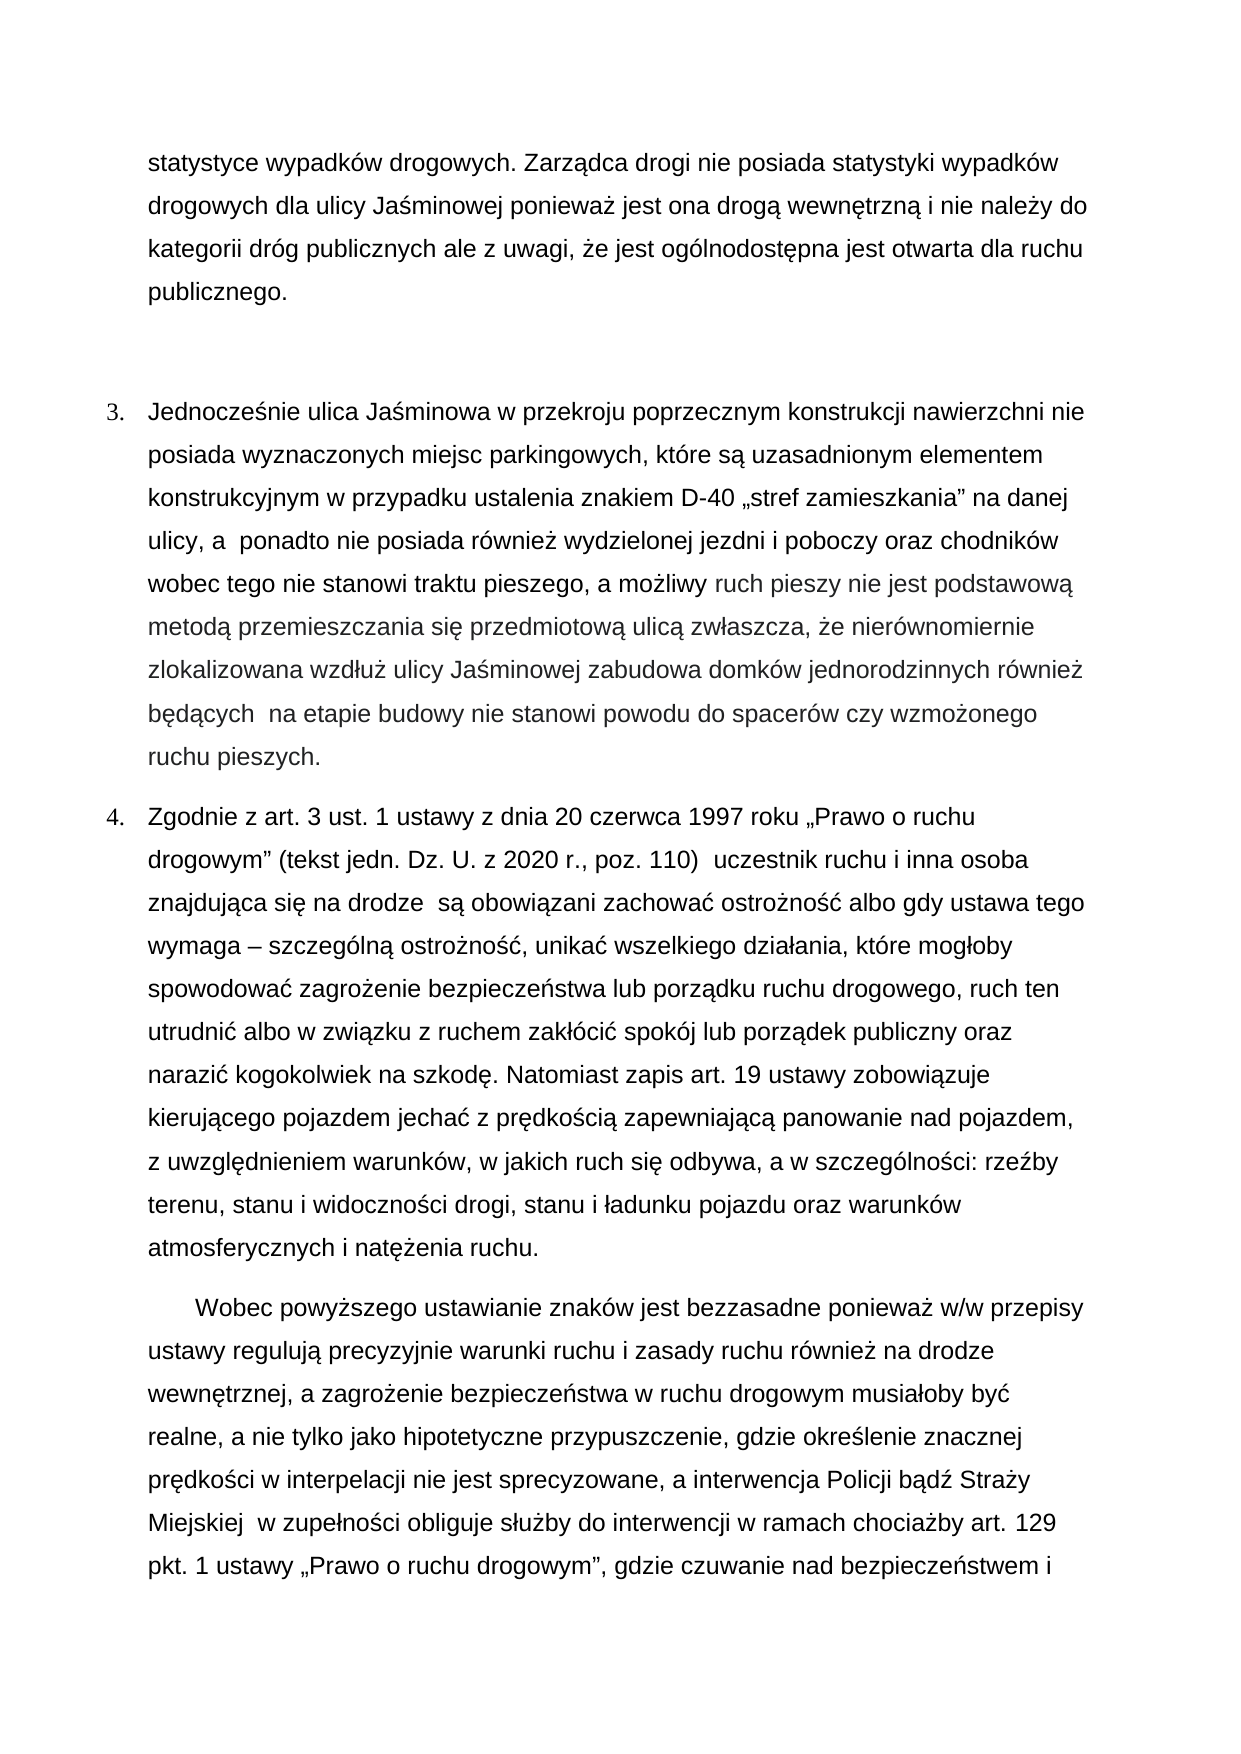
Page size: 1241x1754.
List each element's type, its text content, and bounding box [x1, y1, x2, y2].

list Jednocześnie ulica Jaśminowa w przekroju poprzecznym konstrukcji nawierzchni nie posiada wyznaczonych miejsc parkingowych, które są uzasadnionym elementem konstrukcyjnym w przypadku ustalenia znakiem D-40 „stref zamieszkania” na danej ulicy, a ponadto nie posiada również wydzielonej jezdni i poboczy oraz chodników wobec tego nie stanowi traktu pieszego, a możliwy ruch pieszy nie jest podstawową metodą przemieszczania się przedmiotową ulicą zwłaszcza, że nierównomiernie zlokalizowana wzdłuż ulicy Jaśminowej zabudowa domków jednorodzinnych również będących na etapie budowy nie stanowi powodu do spacerów czy wzmożonego ruchu pieszych. [106, 397, 1093, 770]
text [148, 1293, 1093, 1580]
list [106, 148, 1093, 306]
list Zgodnie z art. 3 ust. 1 ustawy z dnia 20 czerwca 1997 roku „Prawo o ruchu drogowym” (tekst jedn. Dz. U. z 2020 r., poz. 110) uczestnik ruchu i inna osoba znajdująca się na drodze są obowiązani zachować ostrożność albo gdy ustawa tego wymaga – szczególną ostrożność, unikać wszelkiego działania, które mogłoby spowodować zagrożenie bezpieczeństwa lub porządku ruchu drogowego, ruch ten utrudnić albo w związku z ruchem zakłócić spokój lub porządek publiczny oraz narazić kogokolwiek na szkodę. Natomiast zapis art. 19 ustawy zobowiązuje kierującego pojazdem jechać z prędkością zapewniającą panowanie nad pojazdem, z uwzględnieniem warunków, w jakich ruch się odbywa, a w szczególności: rzeźby terenu, stanu i widoczności drogi, stanu i ładunku pojazdu oraz warunków atmosferycznych i natężenia ruchu. [106, 801, 1093, 1262]
